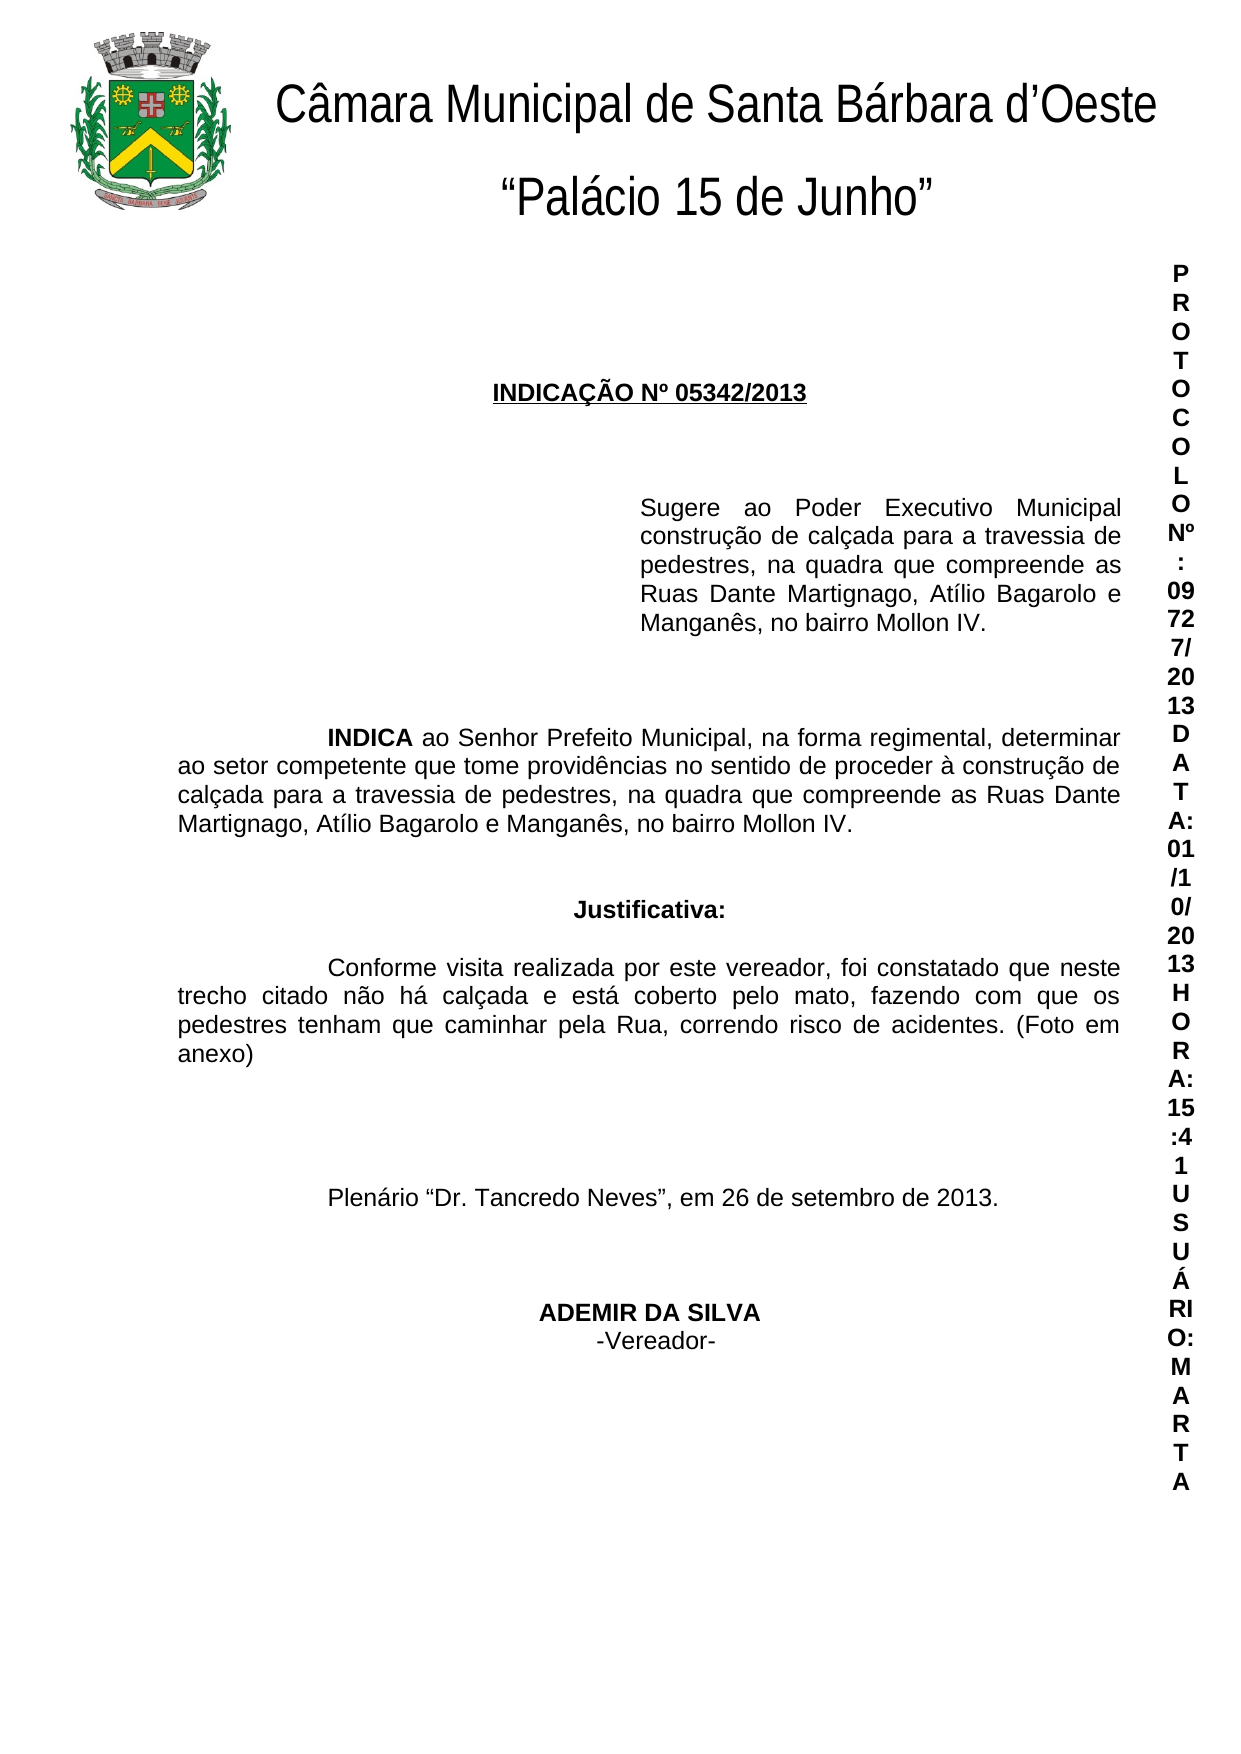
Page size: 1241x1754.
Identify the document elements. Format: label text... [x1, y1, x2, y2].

text Plenário “Dr. Tancredo Neves”, em 26 de setembro de 2013. [177, 1183, 1122, 1211]
text Conforme visita realizada por este vereador, foi constatado que neste trecho citado não há calçada e está coberto pelo mato, fazendo com que os pedestres tenham que caminhar pela Rua, correndo risco de acidentes. (Foto em anexo) [177, 953, 1122, 1068]
text Sugere ao Poder Executivo Municipal construção de calçada para a travessia de pedestres, na quadra que compreende as Ruas Dante Martignago, Atílio Bagarolo e Manganês, no bairro Mollon IV. [640, 493, 1122, 636]
text INDICA ao Senhor Prefeito Municipal, na forma regimental, determinar ao setor competente que tome providências no sentido de proceder à construção de calçada para a travessia de pedestres, na quadra que compreende as Ruas Dante Martignago, Atílio Bagarolo e Manganês, no bairro Mollon IV. [177, 723, 1122, 838]
text -Vereador- [177, 1326, 1122, 1355]
text ADEMIR DA SILVA [177, 1298, 1122, 1326]
text Justificativa: [177, 895, 1122, 924]
title INDICAÇÃO Nº 05342/2013 [177, 378, 1122, 406]
picture [70, 32, 231, 210]
